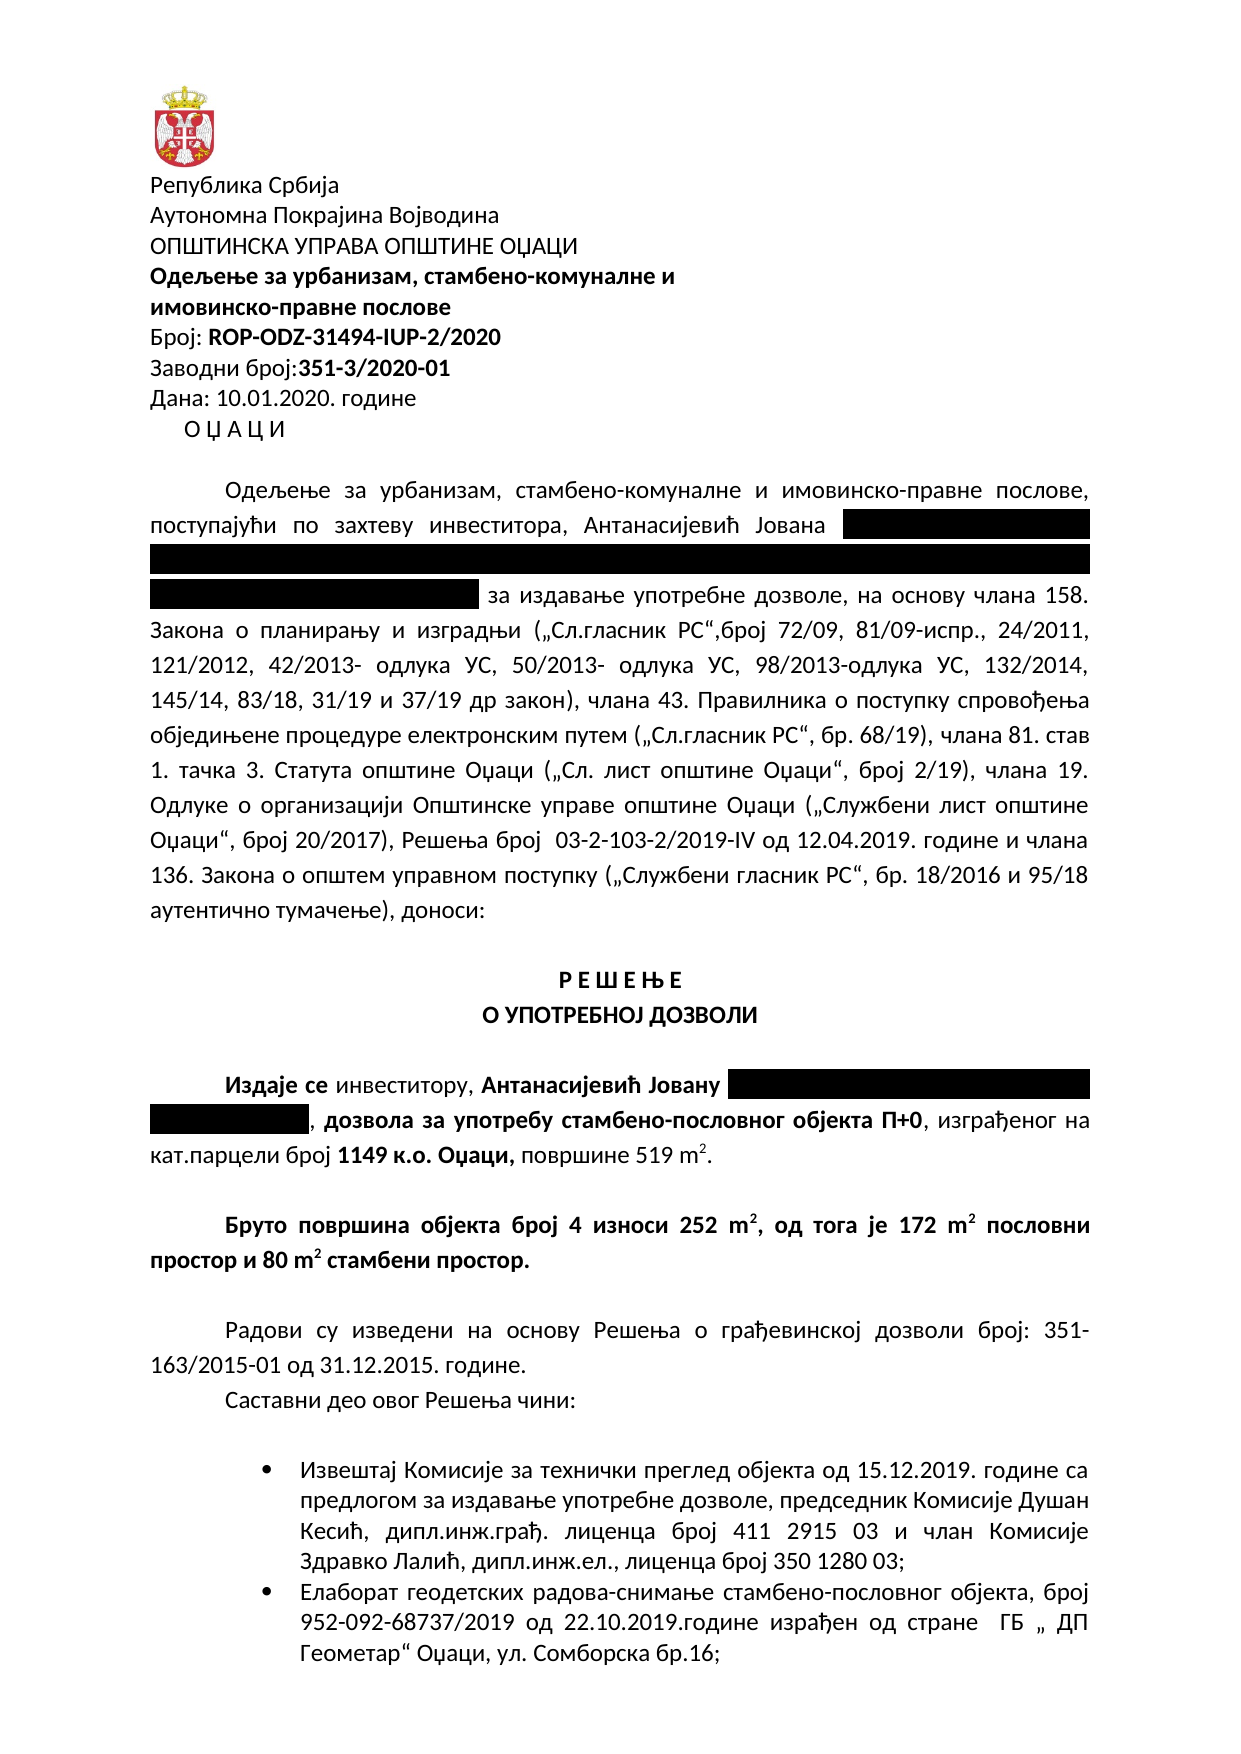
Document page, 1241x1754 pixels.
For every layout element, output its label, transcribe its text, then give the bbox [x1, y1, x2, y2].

text Аутономна Покрајина Војводина [150, 199, 1090, 230]
text имовинско-правне послове [150, 291, 1090, 321]
text Одељење за урбанизам, стамбено-комуналне и имовинско-правне послове, поступајући по захтеву инвеститора, Антанасијевић Јована из Каравукова, улица Бранислава Нушића број 8, поднетом преко пуномоћника, Стаменковић Ненада из Оџака, ул. Лоле Рибара бр. 9, за издавање употребне дозволе, на основу члана 158. Закона о планирању и изградњи („Сл.гласник РС“,број 72/09, 81/09-испр., 24/2011, 121/2012, 42/2013- одлука УС, 50/2013- одлука УС, 98/2013-одлука УС, 132/2014, 145/14, 83/18, 31/19 и 37/19 др закон), члана 43. Правилника о поступку спровођења обједињене процедуре електронским путем („Сл.гласник РС“, бр. 68/19), члана 81. став 1. тачка 3. Статута општине Оџаци („Сл. лист општине Оџаци“, број 2/19), члана 19. Одлуке о организацији Општинске управе општине Оџаци („Службени лист општине Оџаци“, број 20/2017), Решења број 03-2-103-2/2019-IV од 12.04.2019. године и члана 136. Закона о општем управном поступку („Службени гласник РС“, бр. 18/2016 и 95/18 аутентично тумачење), доноси: [150, 474, 1090, 544]
text Одељење за урбанизам, стамбено-комуналне и имовинско-правне послове, поступајући по захтеву инвеститора, Антанасијевић Јована из Каравукова, улица Бранислава Нушића број 8, поднетом преко пуномоћника, Стаменковић Ненада из Оџака, ул. Лоле Рибара бр. 9, за издавање употребне дозволе, на основу члана 158. Закона о планирању и изградњи („Сл.гласник РС“,број 72/09, 81/09-испр., 24/2011, 121/2012, 42/2013- одлука УС, 50/2013- одлука УС, 98/2013-одлука УС, 132/2014, 145/14, 83/18, 31/19 и 37/19 др закон), члана 43. Правилника о поступку спровођења обједињене процедуре електронским путем („Сл.гласник РС“, бр. 68/19), члана 81. став 1. тачка 3. Статута општине Оџаци („Сл. лист општине Оџаци“, број 2/19), члана 19. Одлуке о организацији Општинске управе општине Оџаци („Службени лист општине Оџаци“, број 20/2017), Решења број 03-2-103-2/2019-IV од 12.04.2019. године и члана 136. Закона о општем управном поступку („Службени гласник РС“, бр. 18/2016 и 95/18 аутентично тумачење), доноси: [150, 574, 1090, 924]
list Елаборат геодетских радова-снимање стамбено-пословног објекта, број 952-092-68737/2019 од 22.10.2019.године израђен од стране ГБ „ ДП Геометар“ Оџаци, ул. Сомборска бр.16; [262, 1576, 1090, 1668]
list Извештај Комисије за технички преглед објекта од 15.12.2019. године са предлогом за издавање употребне дозволе, председник Комисије Душан Кесић, дипл.инж.грађ. лиценца број 411 2915 03 и члан Комисије Здравко Лалић, дипл.инж.ел., лиценца број 350 1280 03; [262, 1454, 1090, 1576]
text Одељење за урбанизам, стамбено-комуналне и [150, 260, 1090, 291]
picture [150, 84, 218, 169]
text Издаје се инвеститору, Антанасијевић Јовану из Каравукова, улица Бранислава Нушића број 8, дозвола за употребу стамбено-пословног објекта П+0, изграђеног на кат.парцели број 1149 к.о. Оџаци, површине 519 m2. [150, 1069, 1090, 1169]
text О УПОТРЕБНОЈ ДОЗВОЛИ [150, 999, 1090, 1029]
text Република Србија [150, 169, 1090, 199]
text Број: ROP-ODZ-31494-IUP-2/2020 [150, 321, 1090, 352]
text Заводни број:351-3/2020-01 [150, 352, 1090, 382]
text О Џ А Ц И [150, 413, 1090, 443]
text Саставни део овог Решења чини: [150, 1384, 1090, 1414]
text Радови су изведени на основу Решења о грађевинској дозволи број: 351-163/2015-01 од 31.12.2015. године. [150, 1314, 1090, 1379]
text Р Е Ш Е Њ Е [150, 964, 1090, 994]
text Бруто површина објекта број 4 износи 252 m2, од тога је 172 m2 пословни простор и 80 m2 стамбени простор. [150, 1209, 1090, 1274]
text Дана: 10.01.2020. године [150, 382, 1090, 413]
text ОПШТИНСКА УПРАВА ОПШТИНЕ ОЏАЦИ [150, 230, 1090, 260]
